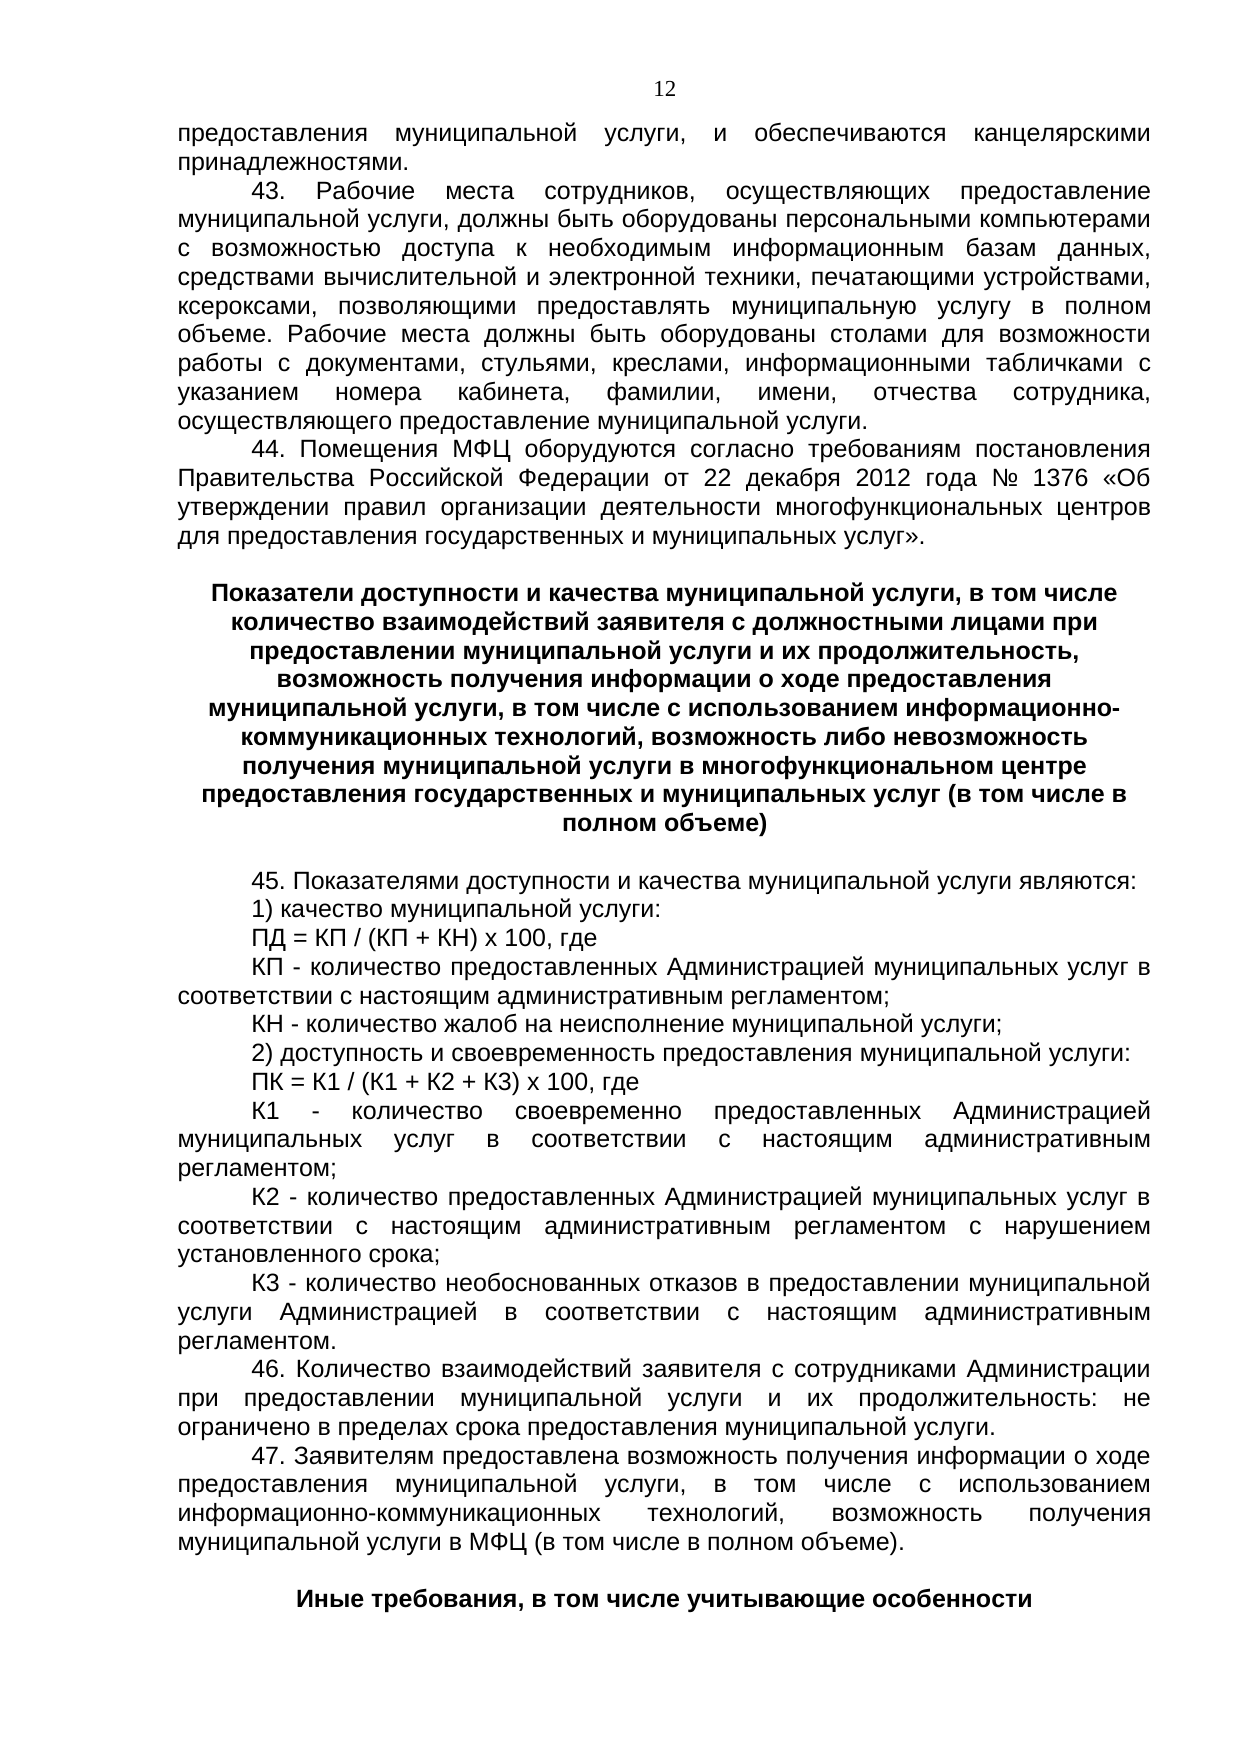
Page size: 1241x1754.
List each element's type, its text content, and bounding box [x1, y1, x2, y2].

text 43. Рабочие места сотрудников, осуществляющих предоставление муниципальной услуги, должны быть оборудованы персональными компьютерами с возможностью доступа к необходимым информационным базам данных, средствами вычислительной и электронной техники, печатающими устройствами, ксероксами, позволяющими предоставлять муниципальную услугу в полном объеме. Рабочие места должны быть оборудованы столами для возможности работы с документами, стульями, креслами, информационными табличками с указанием номера кабинета, фамилии, имени, отчества сотрудника, осуществляющего предоставление муниципальной услуги. [177, 176, 1152, 434]
text 45. Показателями доступности и качества муниципальной услуги являются: [177, 866, 1152, 894]
text 47. Заявителям предоставлена возможность получения информации о ходе предоставления муниципальной услуги, в том числе с использованием информационно-коммуникационных технологий, возможность получения муниципальной услуги в МФЦ (в том числе в полном объеме). [177, 1441, 1152, 1556]
text ПД = КП / (КП + КН) x 100, где [177, 923, 1152, 952]
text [177, 118, 1152, 176]
text 1) качество муниципальной услуги: [177, 894, 1152, 923]
text К3 - количество необоснованных отказов в предоставлении муниципальной услуги Администрацией в соответствии с настоящим административным регламентом. [177, 1268, 1152, 1354]
text КН - количество жалоб на неисполнение муниципальной услуги; [177, 1009, 1152, 1038]
text 46. Количество взаимодействий заявителя с сотрудниками Администрации при предоставлении муниципальной услуги и их продолжительность: не ограничено в пределах срока предоставления муниципальной услуги. [177, 1354, 1152, 1441]
text Иные требования, в том числе учитывающие особенности [177, 1584, 1152, 1613]
text Показатели доступности и качества муниципальной услуги, в том числе количество взаимодействий заявителя с должностными лицами при предоставлении муниципальной услуги и их продолжительность, возможность получения информации о ходе предоставления муниципальной услуги, в том числе с использованием информационно-коммуникационных технологий, возможность либо невозможность получения муниципальной услуги в многофункциональном центре предоставления государственных и муниципальных услуг (в том числе в полном объеме) [177, 578, 1152, 837]
text К2 - количество предоставленных Администрацией муниципальных услуг в соответствии с настоящим административным регламентом с нарушением установленного срока; [177, 1182, 1152, 1268]
text 2) доступность и своевременность предоставления муниципальной услуги: [177, 1038, 1152, 1067]
text КП - количество предоставленных Администрацией муниципальных услуг в соответствии с настоящим административным регламентом; [177, 952, 1152, 1009]
text К1 - количество своевременно предоставленных Администрацией муниципальных услуг в соответствии с настоящим административным регламентом; [177, 1096, 1152, 1182]
text ПК = К1 / (К1 + К2 + К3) x 100, где [177, 1067, 1152, 1096]
text 44. Помещения МФЦ оборудуются согласно требованиям постановления Правительства Российской Федерации от 22 декабря 2012 года № 1376 «Об утверждении правил организации деятельности многофункциональных центров для предоставления государственных и муниципальных услуг». [177, 434, 1152, 549]
